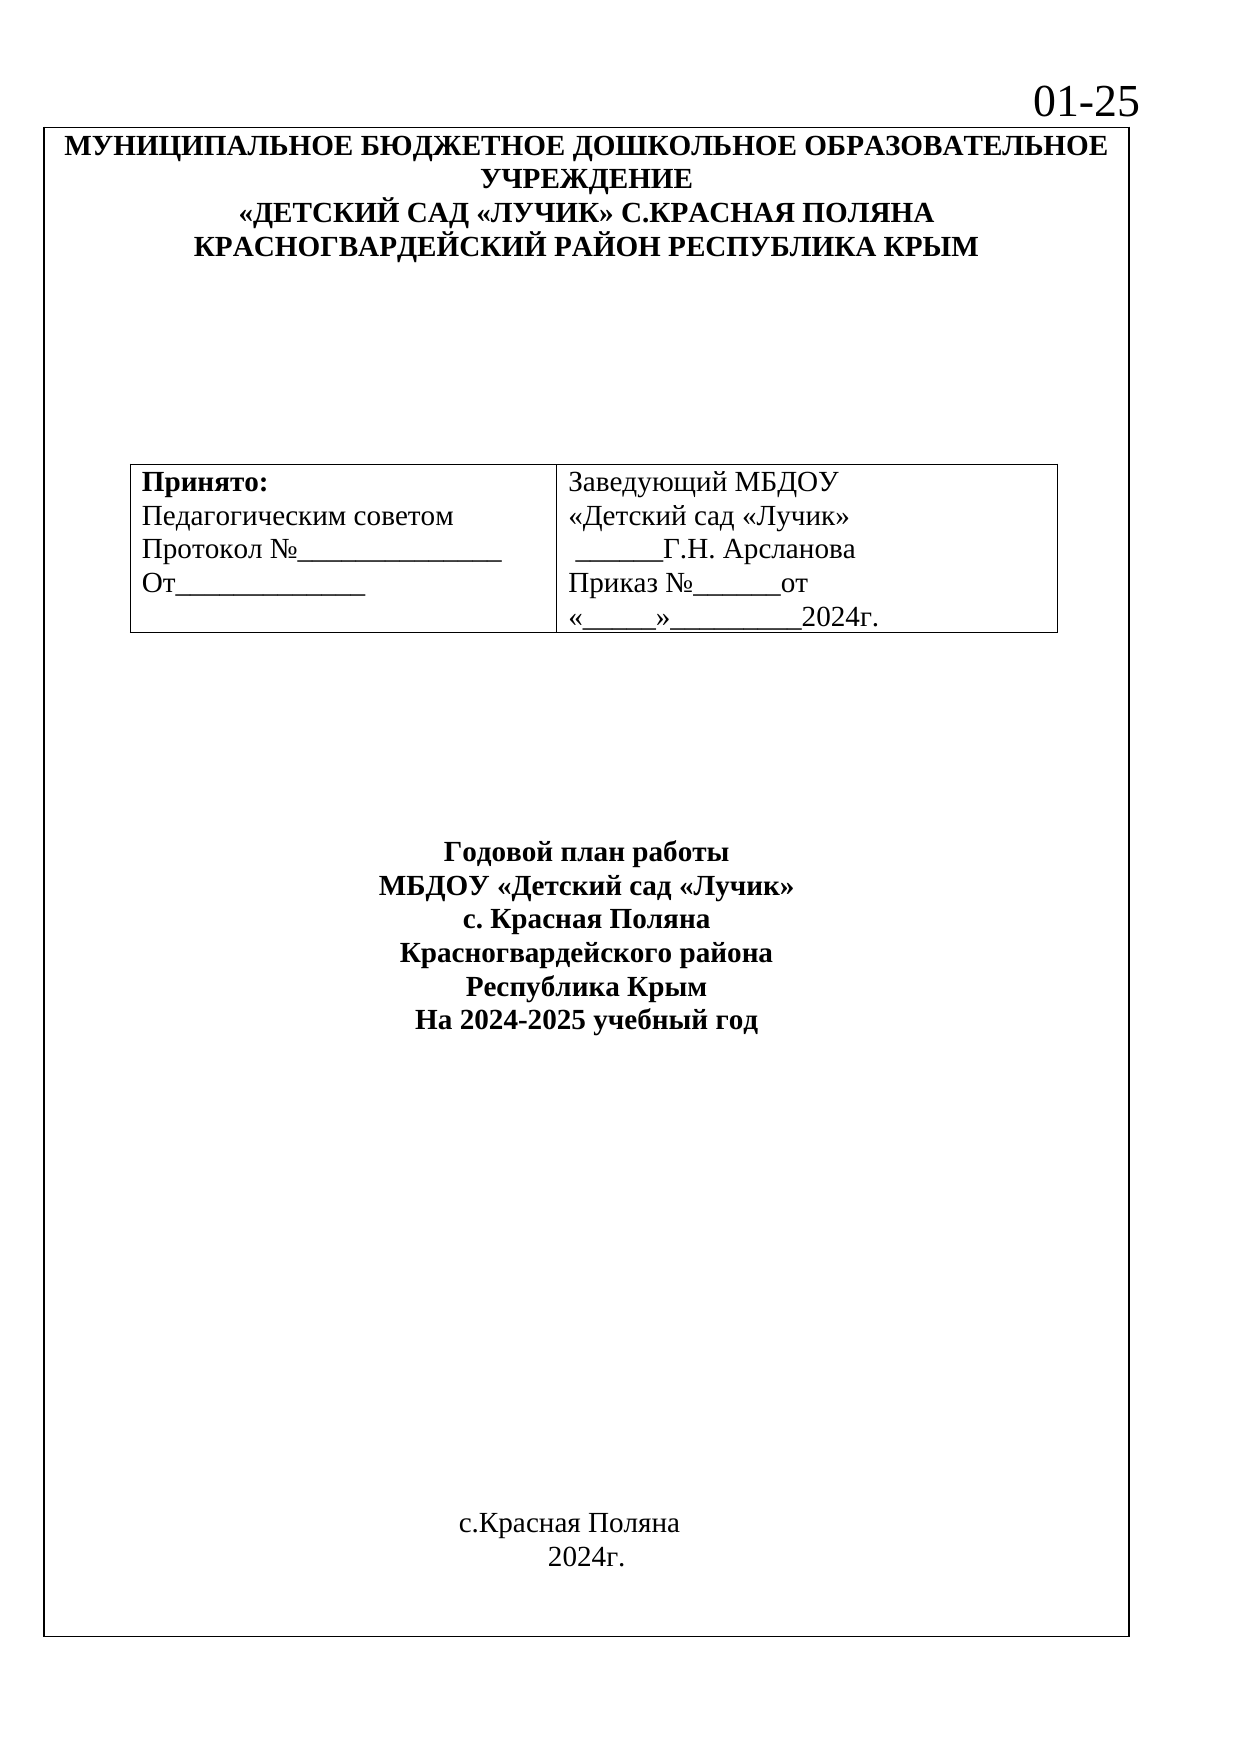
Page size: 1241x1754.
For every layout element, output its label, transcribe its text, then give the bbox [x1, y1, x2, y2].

table_header МУНИЦИПАЛЬНОЕ БЮДЖЕТНОЕ ДОШКОЛЬНОЕ ОБРАЗОВАТЕЛЬНОЕ УЧРЕЖДЕНИЕ «ДЕТСКИЙ САД «ЛУЧИК» С.КРАСНАЯ ПОЛЯНА КРАСНОГВАРДЕЙСКИЙ РАЙОН РЕСПУБЛИКА КРЫМ Годовой план работы МБДОУ «Детский сад «Лучик» с. Красная Поляна Красногвардейского района Республика Крым На 2024-2025 учебный год с.Красная Поляна 2024г. [45, 128, 1128, 1636]
